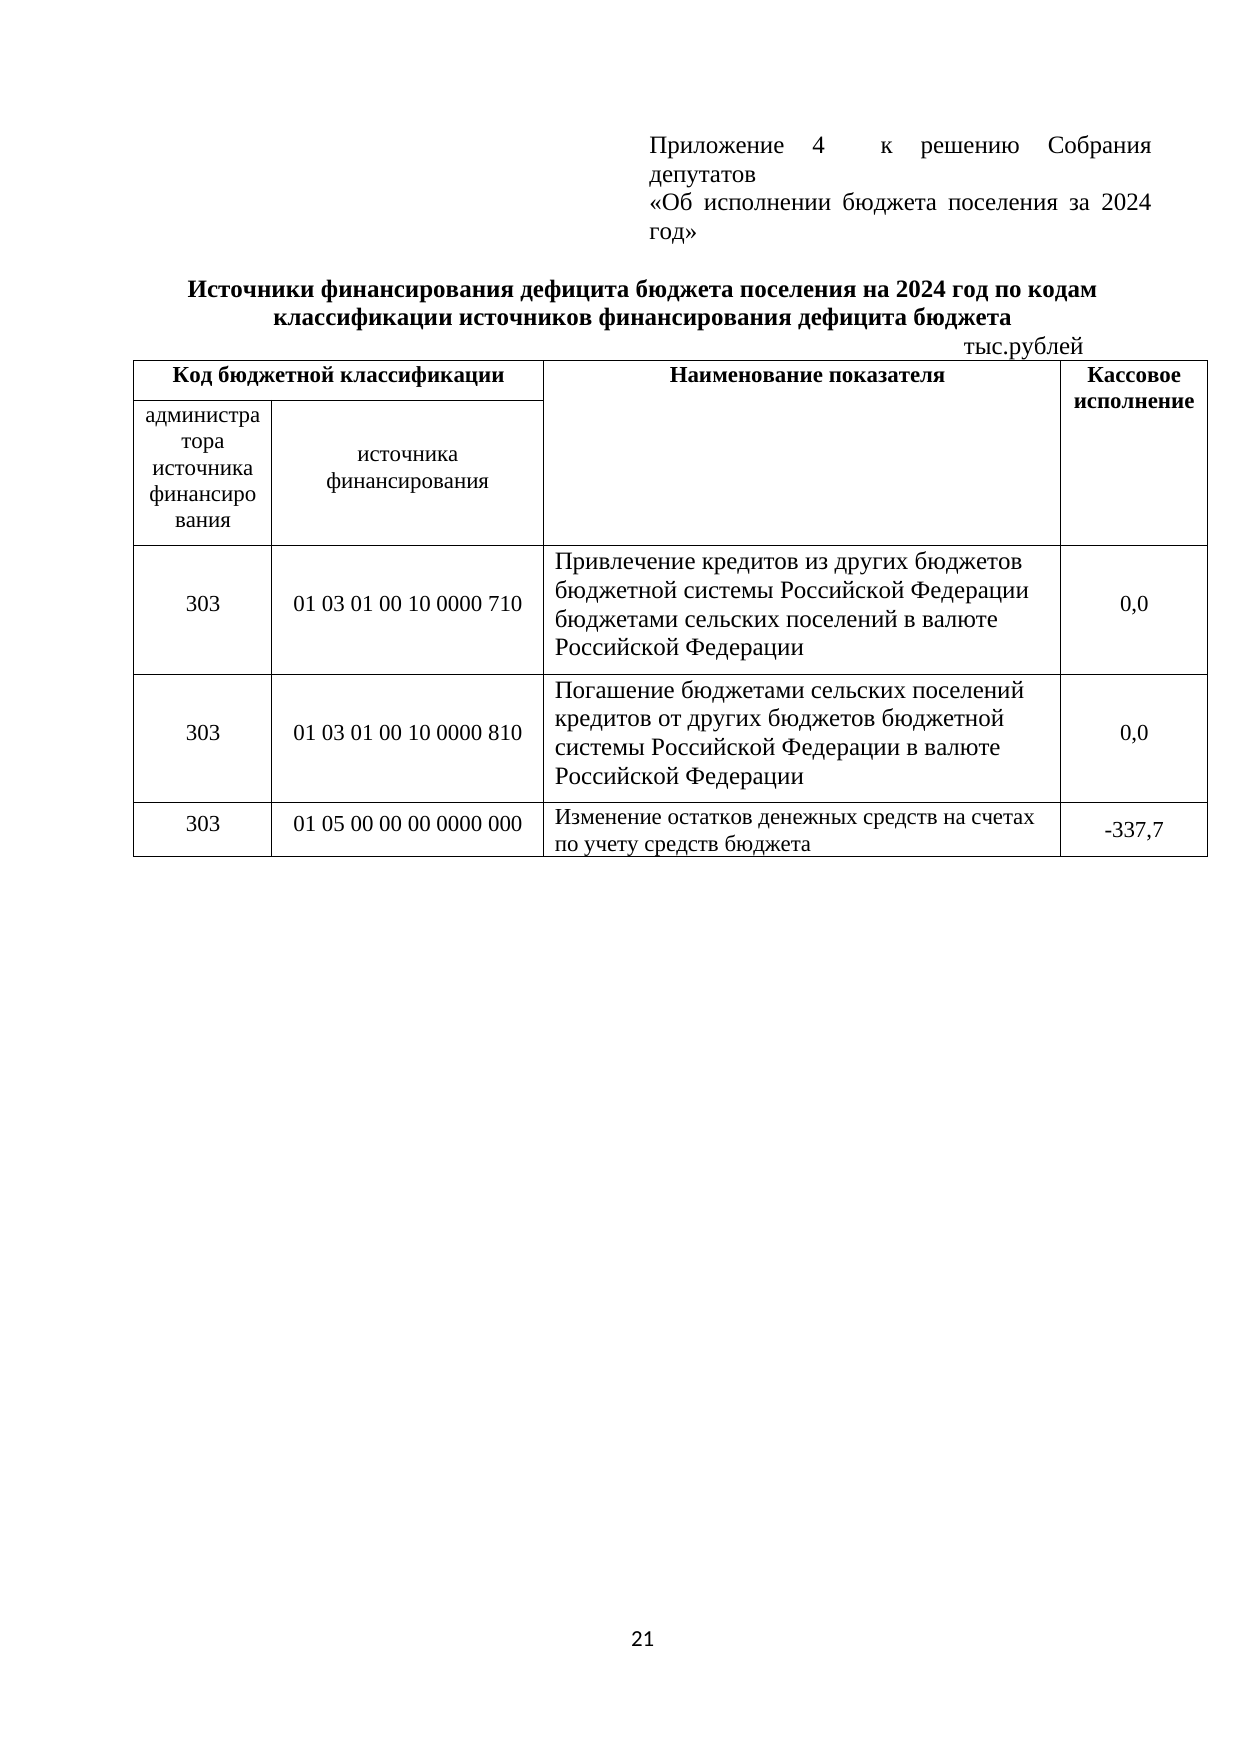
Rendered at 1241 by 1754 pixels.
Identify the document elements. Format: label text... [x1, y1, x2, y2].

table_cell 303 [134, 546, 271, 674]
table_cell 01 05 00 00 00 0000 000 [272, 803, 543, 856]
table_cell источника финансирования [272, 401, 543, 545]
table_cell 01 03 01 00 10 0000 710 [272, 546, 543, 674]
table_cell 0,0 [1061, 675, 1207, 802]
table_cell 303 [134, 675, 271, 802]
text тыс.рублей [133, 331, 1152, 360]
table_cell администратора источника финансирования [134, 401, 271, 545]
table_header Наименование показателя [544, 361, 1060, 545]
table_cell 303 [134, 803, 271, 856]
table_header Кассовое исполнение [1061, 361, 1207, 545]
table_cell Изменение остатков денежных средств на счетах по учету средств бюджета [544, 803, 1060, 856]
table_header Код бюджетной классификации [134, 361, 543, 400]
text Приложение 4 к решению Собрания депутатов [649, 130, 1152, 187]
table_cell Привлечение кредитов из других бюджетов бюджетной системы Российской Федерации бюджетами сельских поселений в валюте Российской Федерации [544, 546, 1060, 674]
table_cell 0,0 [1061, 546, 1207, 674]
table_cell 01 03 01 00 10 0000 810 [272, 675, 543, 802]
table_cell Погашение бюджетами сельских поселений кредитов от других бюджетов бюджетной системы Российской Федерации в валюте Российской Федерации [544, 675, 1060, 802]
text «Об исполнении бюджета поселения за 2024 год» [649, 187, 1152, 245]
table_cell -337,7 [1061, 803, 1207, 856]
text Источники финансирования дефицита бюджета поселения на 2024 год по кодам классификации источников финансирования дефицита бюджета [133, 274, 1152, 331]
